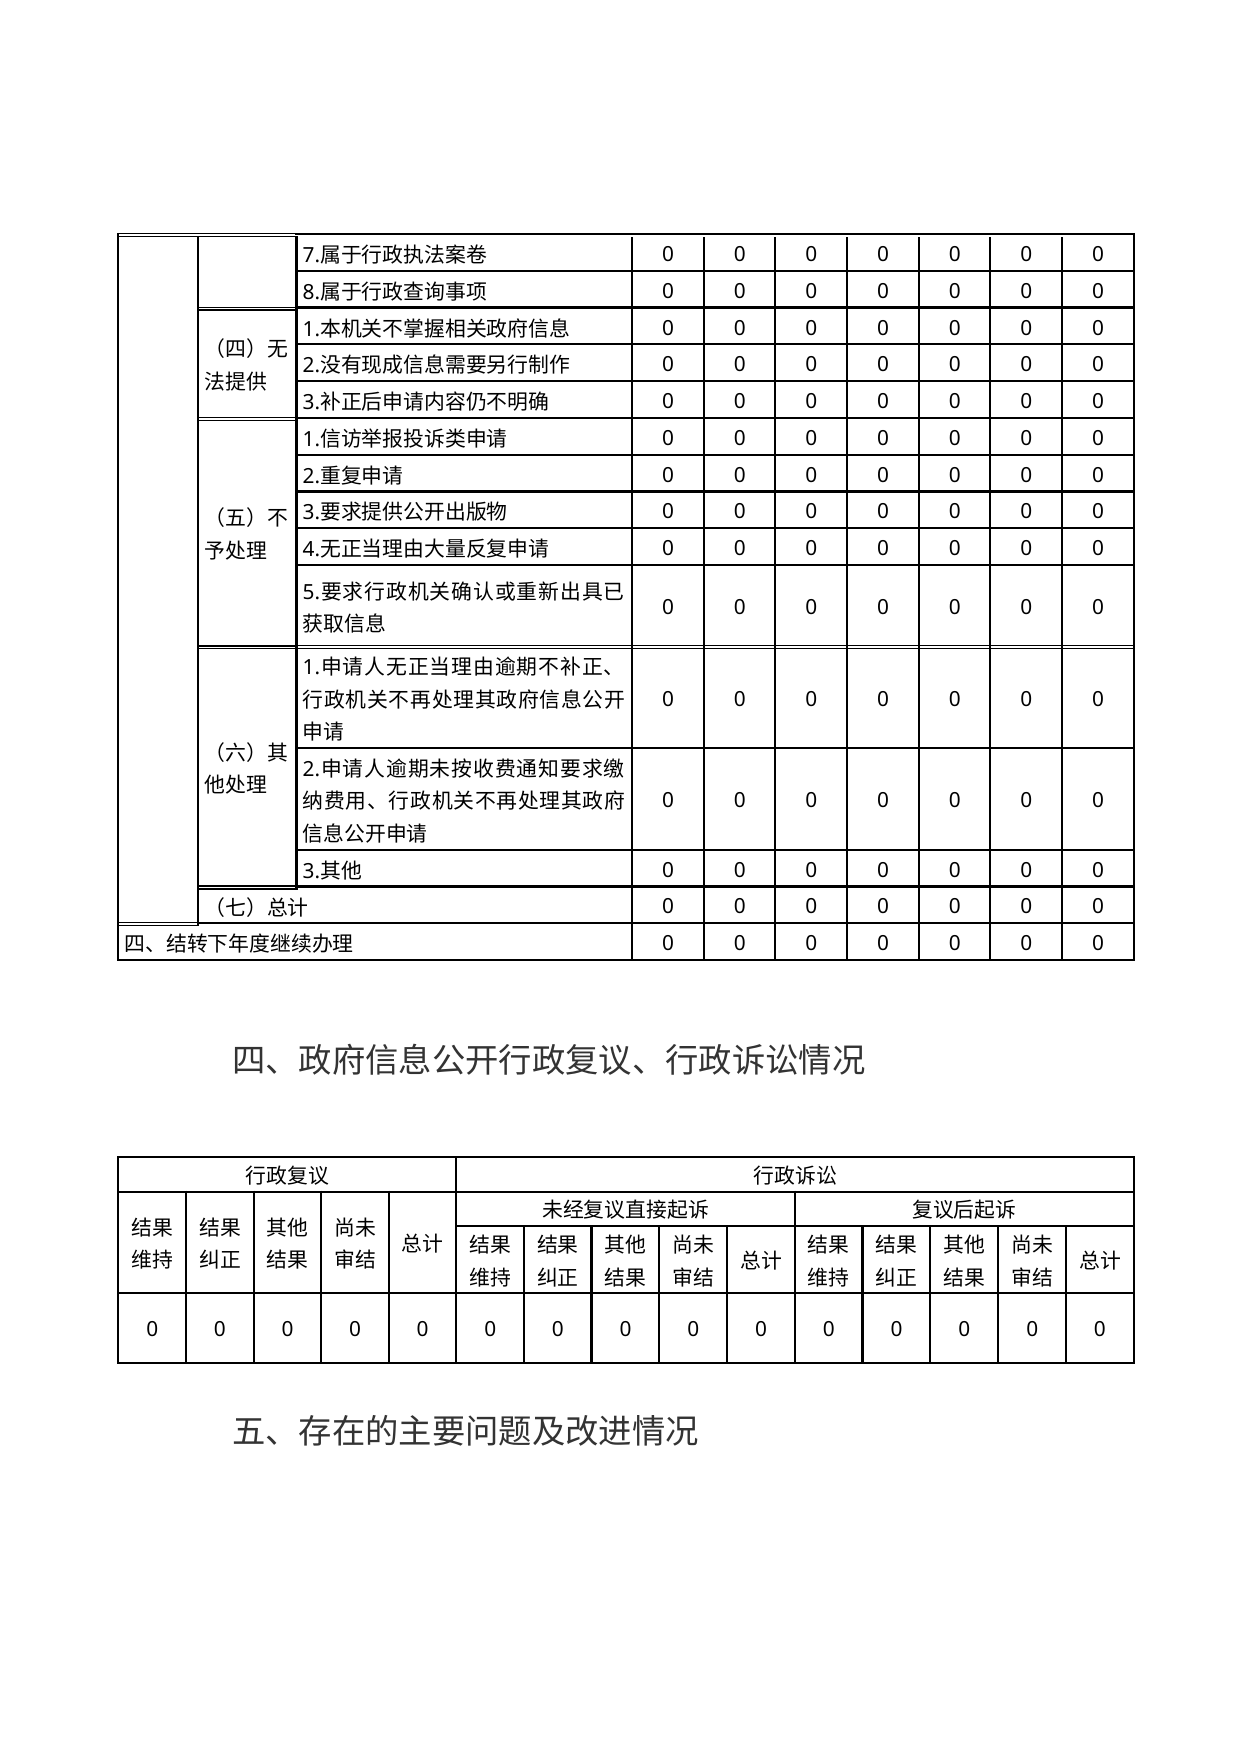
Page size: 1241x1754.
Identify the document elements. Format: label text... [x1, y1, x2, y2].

table_cell 0 [920, 749, 989, 848]
table_cell 0 [920, 529, 989, 564]
table_cell 0 [705, 749, 774, 848]
table_cell 0 [848, 749, 918, 848]
table_cell 0 [776, 493, 846, 527]
table_cell 0 [848, 851, 918, 885]
table_cell 0 [1063, 345, 1133, 380]
table_cell 0 [848, 309, 918, 343]
table_cell 0 [632, 235, 703, 270]
table_cell 0 [633, 851, 703, 885]
table_cell 4.无正当理由大量反复申请 [298, 529, 631, 564]
table_cell 0 [705, 924, 774, 959]
table_cell 0 [776, 566, 846, 645]
table_cell 2.没有现成信息需要另行制作 [298, 345, 631, 380]
table_cell 0 [633, 924, 703, 959]
table_cell （五）不予处理 [199, 421, 295, 645]
table_cell 0 [991, 529, 1061, 564]
table_cell 1.申请人无正当理由逾期不补正、行政机关不再处理其政府信息公开申请 [298, 649, 631, 747]
table_cell 0 [390, 1294, 455, 1362]
table_header 行政复议 [119, 1158, 455, 1191]
table_cell 0 [705, 566, 774, 645]
table_cell （四）无法提供 [199, 311, 295, 417]
table_cell 0 [705, 456, 774, 490]
table_cell 1.本机关不掌握相关政府信息 [298, 309, 631, 343]
table_cell 0 [776, 345, 846, 380]
table_cell 0 [920, 272, 989, 306]
table_cell 0 [848, 345, 918, 380]
table_cell 0 [848, 456, 918, 490]
table_cell 0 [991, 309, 1061, 343]
table_cell 0 [633, 649, 703, 747]
table_cell 0 [633, 529, 703, 564]
table_cell 0 [991, 493, 1061, 527]
table_cell 3.其他 [298, 851, 631, 885]
table_cell 其他 结果 [931, 1227, 997, 1292]
table_cell 0 [920, 419, 989, 453]
table_cell 0 [660, 1294, 726, 1362]
table_cell 0 [990, 235, 1062, 270]
table_cell 0 [1063, 529, 1133, 564]
table_cell 其他 结果 [255, 1193, 320, 1292]
table_cell 结果 维持 [796, 1227, 861, 1292]
table_cell 总计 [1067, 1227, 1133, 1292]
table_cell 0 [705, 382, 774, 417]
list 存在的主要问题及改进情况 [165, 1397, 1087, 1462]
table_cell 其他 结果 [593, 1227, 658, 1292]
table_cell 0 [1067, 1294, 1133, 1362]
table_cell 0 [1063, 456, 1133, 490]
table_cell 0 [705, 309, 774, 343]
table_cell 结果维持 [119, 1193, 185, 1292]
table_cell 0 [705, 272, 774, 306]
table_cell 0 [920, 888, 989, 922]
table_cell 0 [633, 382, 703, 417]
table_cell 0 [920, 345, 989, 380]
table_cell 0 [704, 235, 775, 270]
table_cell 0 [633, 493, 703, 527]
table_cell 0 [920, 566, 989, 645]
table_cell 0 [776, 272, 846, 306]
table_cell 0 [776, 749, 846, 848]
table_cell 0 [633, 456, 703, 490]
table_cell 0 [991, 566, 1061, 645]
table_cell 0 [1063, 888, 1133, 922]
table_cell 0 [920, 851, 989, 885]
table_header 行政诉讼 [457, 1158, 1133, 1191]
table_cell 0 [1063, 851, 1133, 885]
table_cell 0 [864, 1294, 929, 1362]
table_cell 0 [633, 749, 703, 848]
table_cell 0 [999, 1294, 1065, 1362]
table_cell 0 [705, 851, 774, 885]
table_cell 0 [991, 382, 1061, 417]
table_cell 0 [848, 382, 918, 417]
table_cell 0 [1063, 382, 1133, 417]
table_cell 2.重复申请 [298, 456, 631, 490]
table_cell 0 [848, 924, 918, 959]
table_cell 0 [920, 924, 989, 959]
table_cell 0 [991, 749, 1061, 848]
table_cell 0 [931, 1294, 997, 1362]
table_cell 0 [1063, 493, 1133, 527]
table_cell 0 [633, 566, 703, 645]
table_cell 0 [1063, 749, 1133, 848]
table_cell 尚未 审结 [322, 1193, 388, 1292]
table_cell 0 [1063, 566, 1133, 645]
table_cell 0 [848, 888, 918, 922]
table_cell 0 [796, 1294, 861, 1362]
table_cell 0 [991, 345, 1061, 380]
table_cell 0 [255, 1294, 320, 1362]
table_cell 0 [775, 235, 847, 270]
table_cell 0 [705, 493, 774, 527]
table_cell 0 [919, 235, 990, 270]
table_cell 0 [633, 888, 703, 922]
table_cell 总计 [390, 1193, 455, 1292]
table_cell 四、结转下年度继续办理 [119, 924, 631, 959]
table_cell 0 [991, 924, 1061, 959]
table_cell 0 [776, 649, 846, 747]
table_cell 0 [705, 649, 774, 747]
table_cell 0 [920, 649, 989, 747]
table_cell 0 [991, 888, 1061, 922]
table_cell 结果 纠正 [187, 1193, 253, 1292]
table_cell 0 [848, 649, 918, 747]
table_cell 2.申请人逾期未按收费通知要求缴纳费用、行政机关不再处理其政府信息公开申请 [298, 749, 631, 848]
table_cell 0 [1062, 235, 1133, 270]
table_cell 0 [848, 493, 918, 527]
table_cell 未经复议直接起诉 [457, 1193, 794, 1225]
table_cell 0 [1063, 309, 1133, 343]
table_cell 0 [322, 1294, 388, 1362]
table_cell 0 [525, 1294, 590, 1362]
table_cell 总计 [728, 1227, 794, 1292]
text 四、政府信息公开行政复议、行政诉讼情况 [165, 1026, 1087, 1091]
table_cell 0 [728, 1294, 794, 1362]
table_cell 8.属于行政查询事项 [298, 272, 631, 306]
table_cell 结果 纠正 [864, 1227, 929, 1292]
table_cell 结果 纠正 [525, 1227, 590, 1292]
table_cell 0 [920, 382, 989, 417]
table_cell 0 [776, 529, 846, 564]
table_cell 0 [776, 851, 846, 885]
table_cell 0 [1063, 649, 1133, 747]
table_cell 尚未 审结 [999, 1227, 1065, 1292]
table_cell 0 [991, 649, 1061, 747]
table_cell 0 [593, 1294, 658, 1362]
table_cell 0 [633, 345, 703, 380]
table_cell 1.信访举报投诉类申请 [298, 419, 631, 453]
table_cell 结果 维持 [457, 1227, 523, 1292]
table_cell 0 [119, 1294, 185, 1362]
table_cell 0 [705, 529, 774, 564]
table_cell 0 [187, 1294, 253, 1362]
table_cell 0 [705, 419, 774, 453]
table_cell 0 [848, 566, 918, 645]
table_cell 0 [920, 309, 989, 343]
table_cell 0 [991, 851, 1061, 885]
table_cell 0 [1063, 419, 1133, 453]
table_cell 5.要求行政机关确认或重新出具已获取信息 [298, 566, 631, 645]
table_cell （六）其他处理 [199, 649, 295, 885]
table_cell 0 [705, 888, 774, 922]
table_cell 0 [457, 1294, 523, 1362]
table_cell 0 [633, 419, 703, 453]
table_cell 0 [1063, 924, 1133, 959]
table_cell 0 [776, 924, 846, 959]
table_cell 0 [847, 235, 919, 270]
table_cell 0 [633, 272, 703, 306]
table_cell 7.属于行政执法案卷 [296, 235, 632, 270]
table_cell 尚未 审结 [660, 1227, 726, 1292]
table_cell 0 [776, 382, 846, 417]
table_cell 3.要求提供公开出版物 [298, 493, 631, 527]
table_cell 0 [920, 493, 989, 527]
table_cell 0 [991, 272, 1061, 306]
table_cell 复议后起诉 [796, 1193, 1133, 1225]
table_cell 0 [705, 345, 774, 380]
table_cell 0 [848, 419, 918, 453]
table_cell 0 [776, 419, 846, 453]
table_cell 0 [848, 529, 918, 564]
table_cell 0 [776, 456, 846, 490]
table_cell 0 [848, 272, 918, 306]
table_cell （七）总计 [199, 888, 631, 922]
table_cell 3.补正后申请内容仍不明确 [298, 382, 631, 417]
table_cell 0 [776, 309, 846, 343]
table_cell 0 [1063, 272, 1133, 306]
table_cell 0 [920, 456, 989, 490]
table_cell 0 [633, 309, 703, 343]
table_cell 0 [991, 456, 1061, 490]
table_cell 0 [776, 888, 846, 922]
table_cell 0 [991, 419, 1061, 453]
